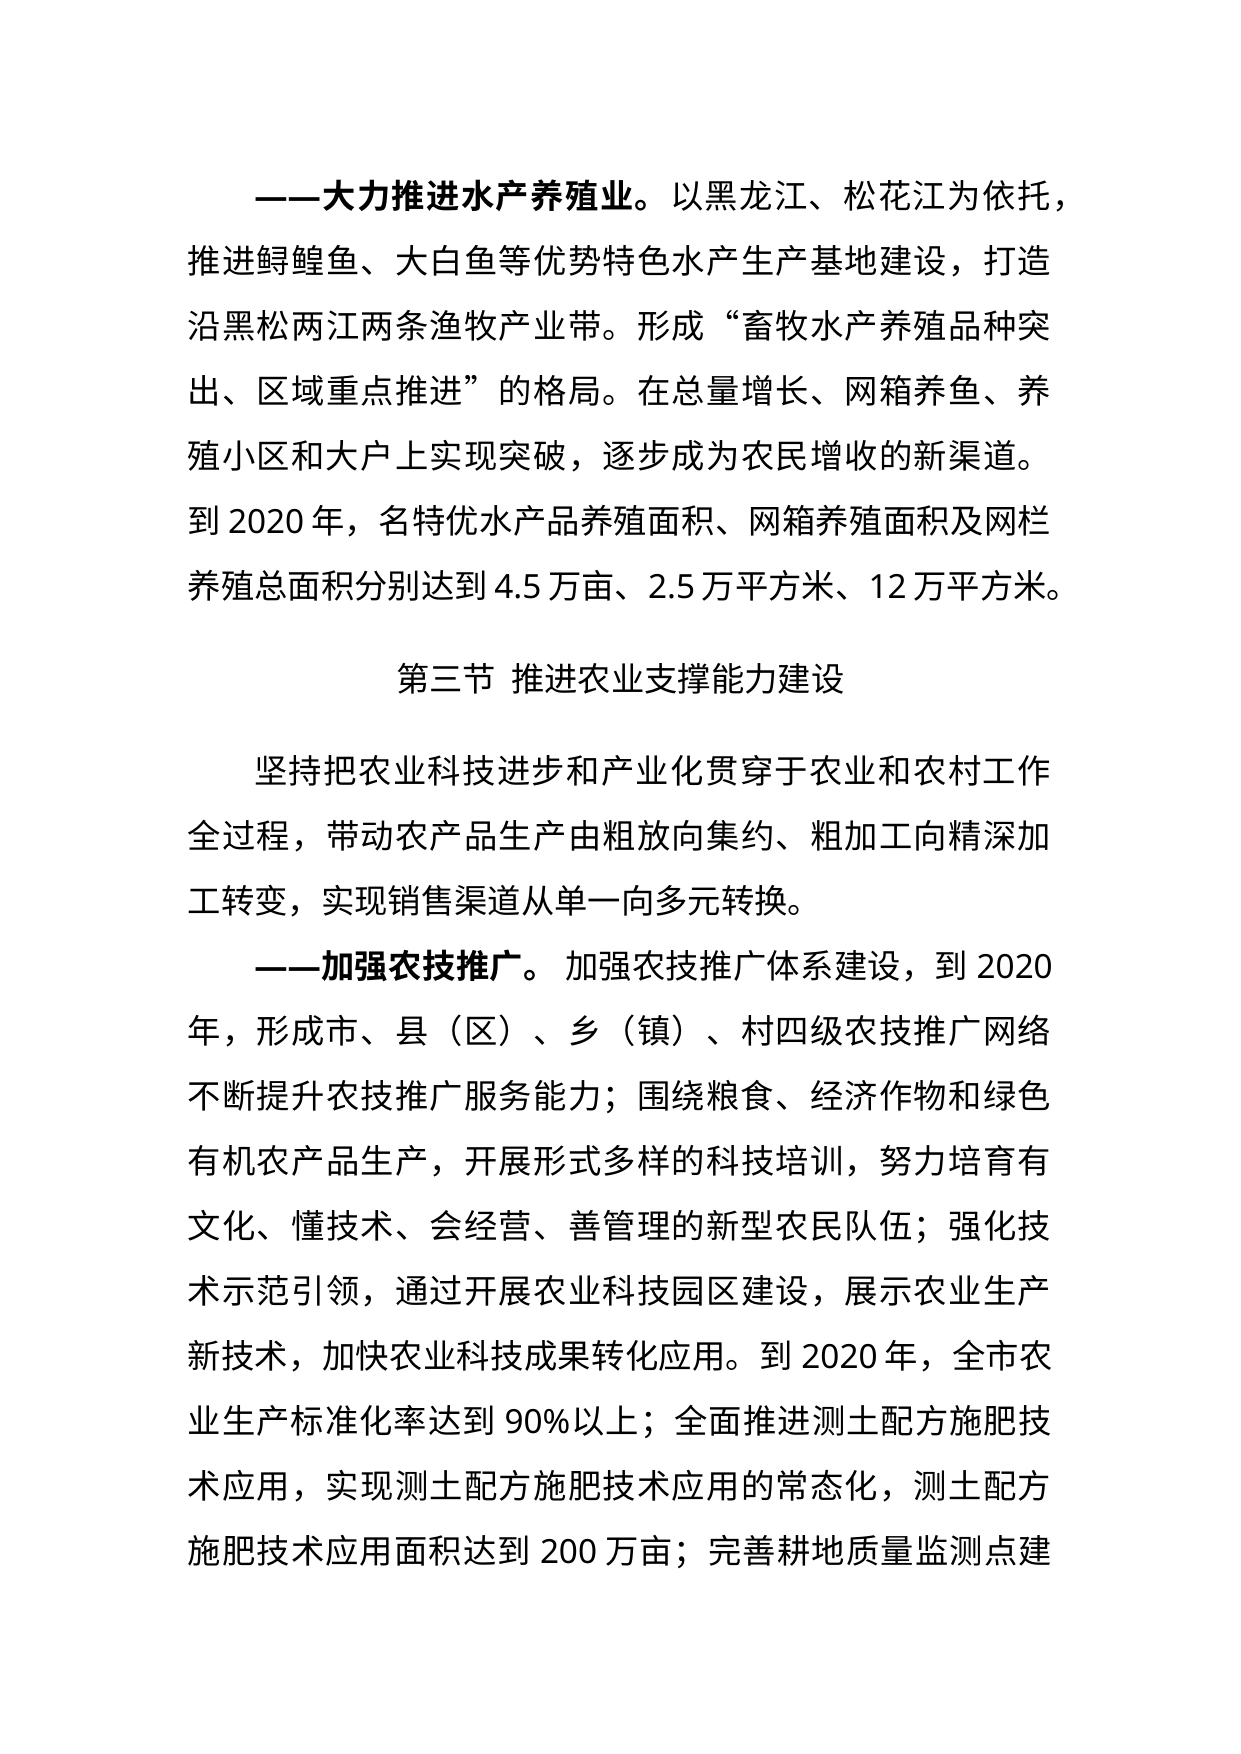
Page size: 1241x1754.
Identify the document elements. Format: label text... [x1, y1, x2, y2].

text 坚持把农业科技进步和产业化贯穿于农业和农村工作全过程，带动农产品生产由粗放向集约、粗加工向精深加工转变，实现销售渠道从单一向多元转换。 [187, 736, 1053, 931]
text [187, 931, 1053, 1581]
text 第三节 推进农业支撑能力建设 [187, 644, 1053, 709]
text ——大力推进水产养殖业。以黑龙江、松花江为依托，推进鲟鳇鱼、大白鱼等优势特色水产生产基地建设，打造沿黑松两江两条渔牧产业带。形成“畜牧水产养殖品种突出、区域重点推进”的格局。在总量增长、网箱养鱼、养殖小区和大户上实现突破，逐步成为农民增收的新渠道。到2020年，名特优水产品养殖面积、网箱养殖面积及网栏养殖总面积分别达到4.5万亩、2.5万平方米、12万平方米。 [187, 162, 1053, 617]
